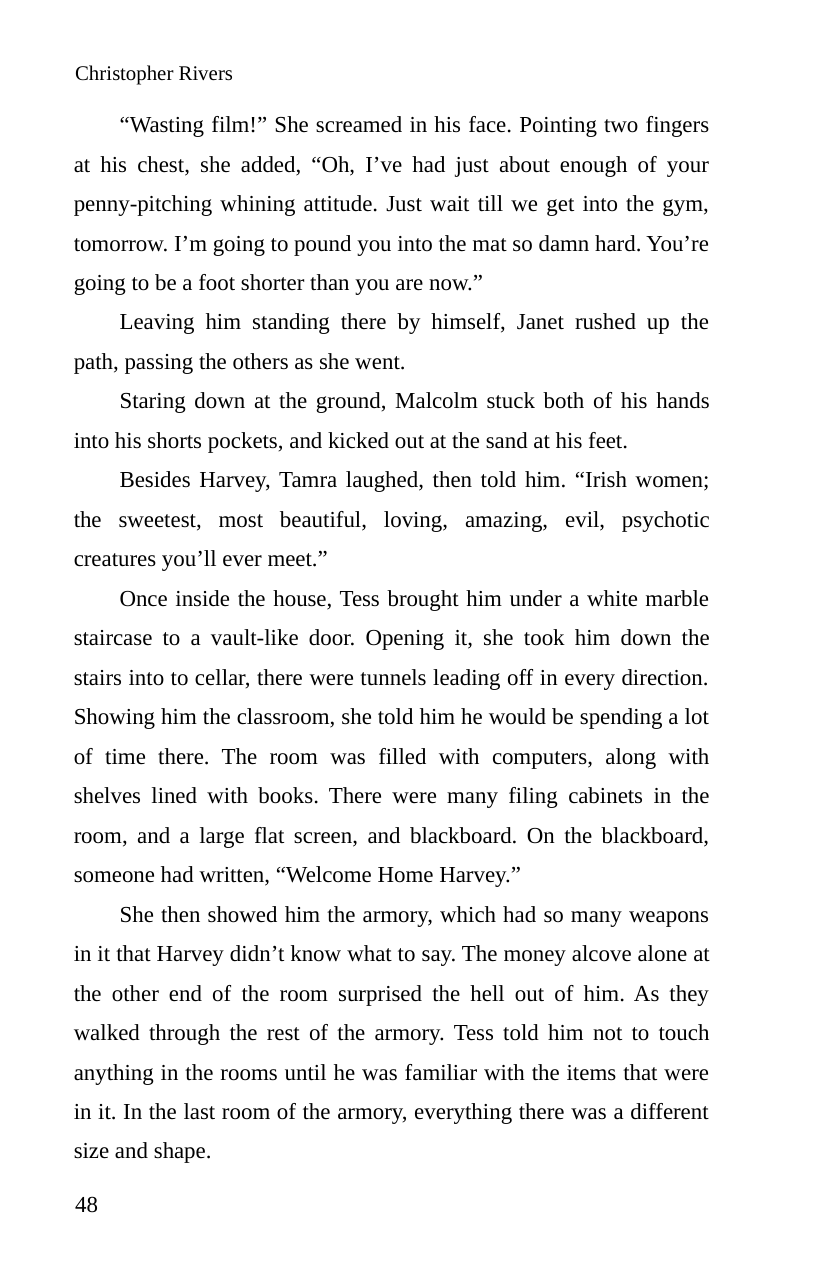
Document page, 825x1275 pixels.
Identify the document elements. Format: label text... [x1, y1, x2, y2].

text Once inside the house, Tess brought him under a white marble staircase to a vault-like door. Opening it, she took him down the stairs into to cellar, there were tunnels leading off in every direction. Showing him the classroom, she told him he would be spending a lot of time there. The room was filled with computers, along with shelves lined with books. There were many filing cabinets in the room, and a large flat screen, and blackboard. On the blackboard, someone had written, “Welcome Home Harvey.” [73, 585, 710, 888]
text “Wasting film!” She screamed in his face. Pointing two fingers at his chest, she added, “Oh, I’ve had just about enough of your penny-pitching whining attitude. Just wait till we get into the gym, tomorrow. I’m going to pound you into the mat so damn hard. You’re going to be a foot shorter than you are now.” [73, 111, 710, 295]
text Leaving him standing there by himself, Janet rushed up the path, passing the others as she went. [73, 308, 710, 374]
text Staring down at the ground, Malcolm stuck both of his hands into his shorts pockets, and kicked out at the sand at his feet. [73, 387, 710, 453]
text Besides Harvey, Tamra laughed, then told him. “Irish women; the sweetest, most beautiful, loving, amazing, evil, psychotic creatures you’ll ever meet.” [73, 466, 710, 572]
text She then showed him the armory, which had so many weapons in it that Harvey didn’t know what to say. The money alcove alone at the other end of the room surprised the hell out of him. As they walked through the rest of the armory. Tess told him not to touch anything in the rooms until he was familiar with the items that were in it. In the last room of the armory, everything there was a different size and shape. [73, 901, 710, 1164]
